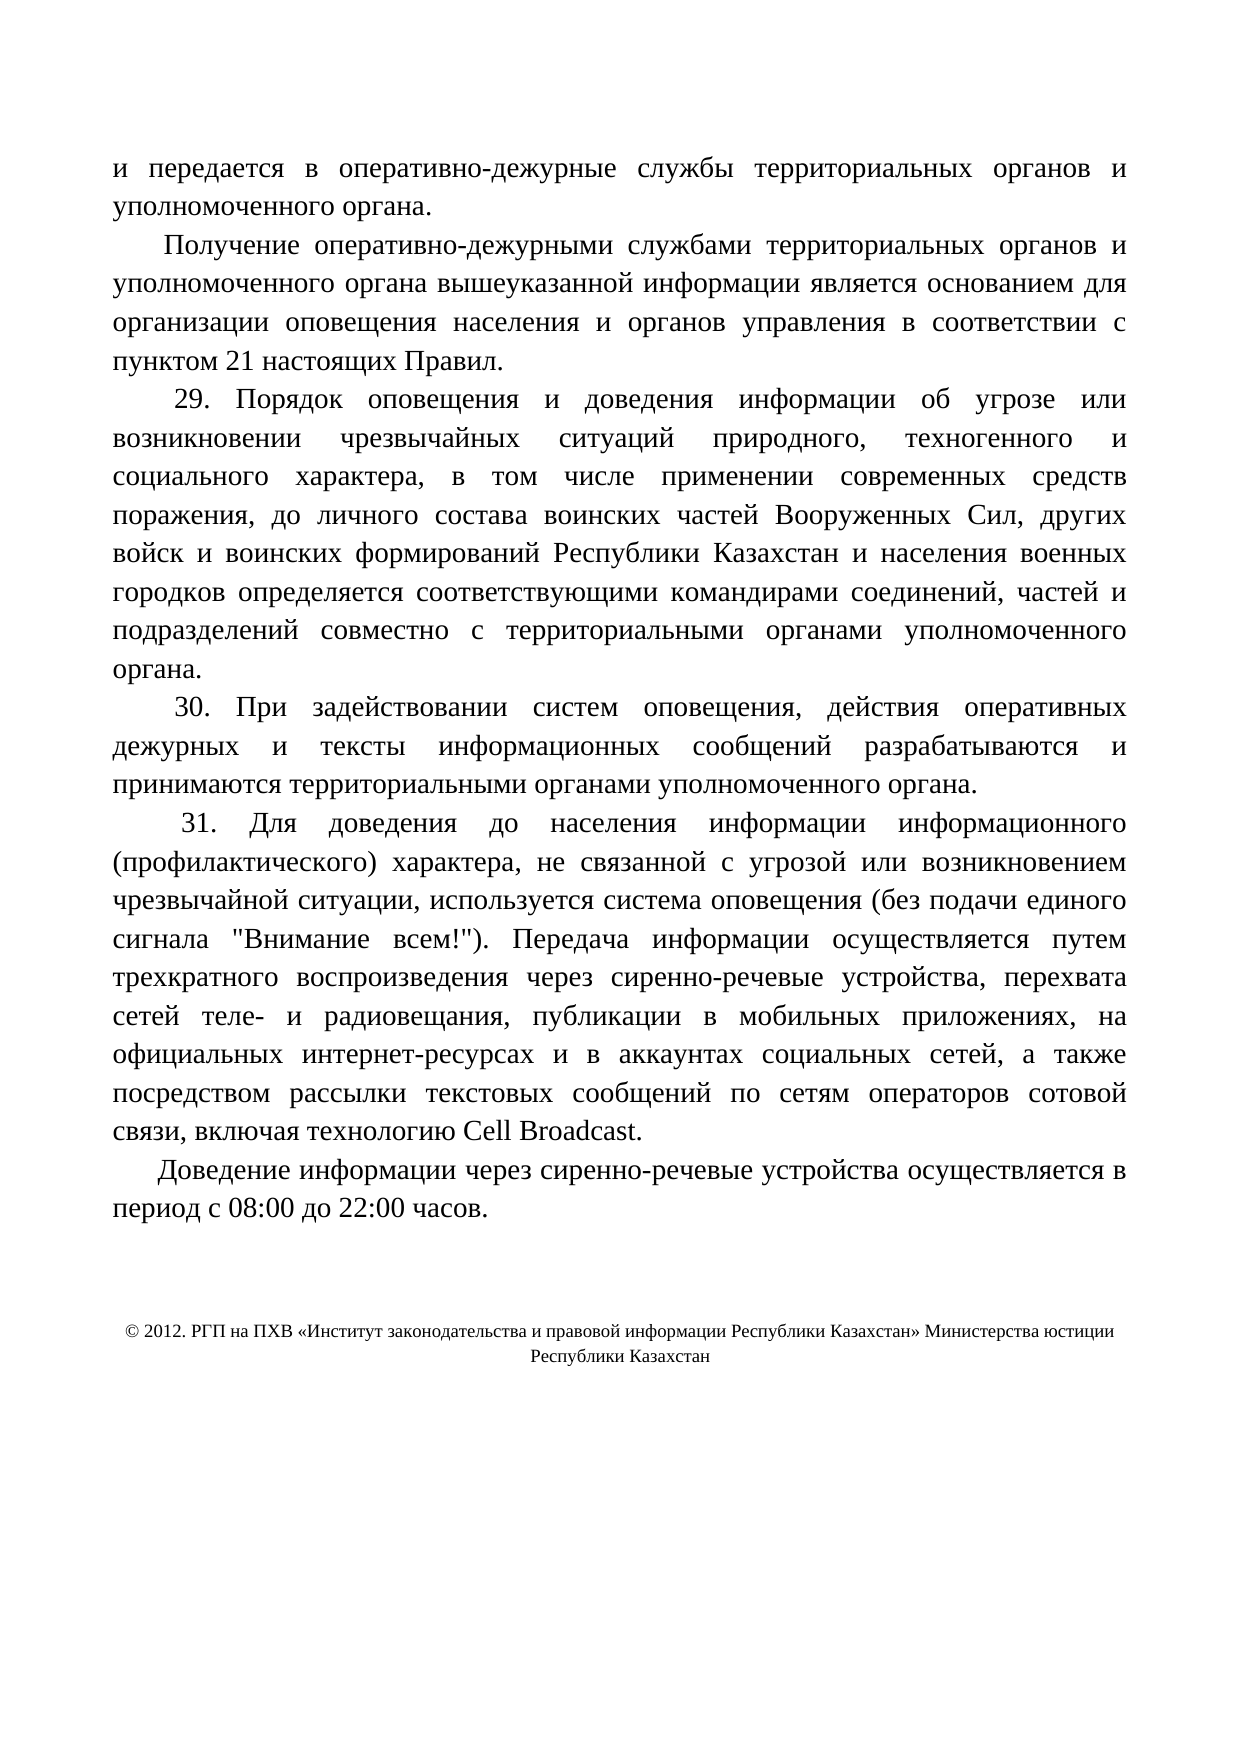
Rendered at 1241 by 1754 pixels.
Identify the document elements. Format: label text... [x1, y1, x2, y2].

text 30. При задействовании систем оповещения, действия оперативных дежурных и тексты информационных сообщений разрабатываются и принимаются территориальными органами уполномоченного органа. [112, 689, 1128, 800]
text Доведение информации через сиренно-речевые устройства осуществляется в период с 08:00 до 22:00 часов. [112, 1152, 1128, 1224]
text Получение оперативно-дежурными службами территориальных органов и уполномоченного органа вышеуказанной информации является основанием для организации оповещения населения и органов управления в соответствии с пунктом 21 настоящих Правил. [112, 227, 1128, 376]
text 29. Порядок оповещения и доведения информации об угрозе или возникновении чрезвычайных ситуаций природного, техногенного и социального характера, в том числе применении современных средств поражения, до личного состава воинских частей Вооруженных Сил, других войск и воинских формирований Республики Казахстан и населения военных городков определяется соответствующими командирами соединений, частей и подразделений совместно с территориальными органами уполномоченного органа. [112, 381, 1128, 684]
text 31. Для доведения до населения информации информационного (профилактического) характера, не связанной с угрозой или возникновением чрезвычайной ситуации, используется система оповещения (без подачи единого сигнала "Внимание всем!"). Передача информации осуществляется путем трехкратного воспроизведения через сиренно-речевые устройства, перехвата сетей теле- и радиовещания, публикации в мобильных приложениях, на официальных интернет-ресурсах и в аккаунтах социальных сетей, а также посредством рассылки текстовых сообщений по сетям операторов сотовой связи, включая технологию Cell Broadcast. [112, 805, 1128, 1147]
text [112, 150, 1128, 222]
text © 2012. РГП на ПХВ «Институт законодательства и правовой информации Республики Казахстан» Министерства юстиции Республики Казахстан [112, 1320, 1128, 1366]
